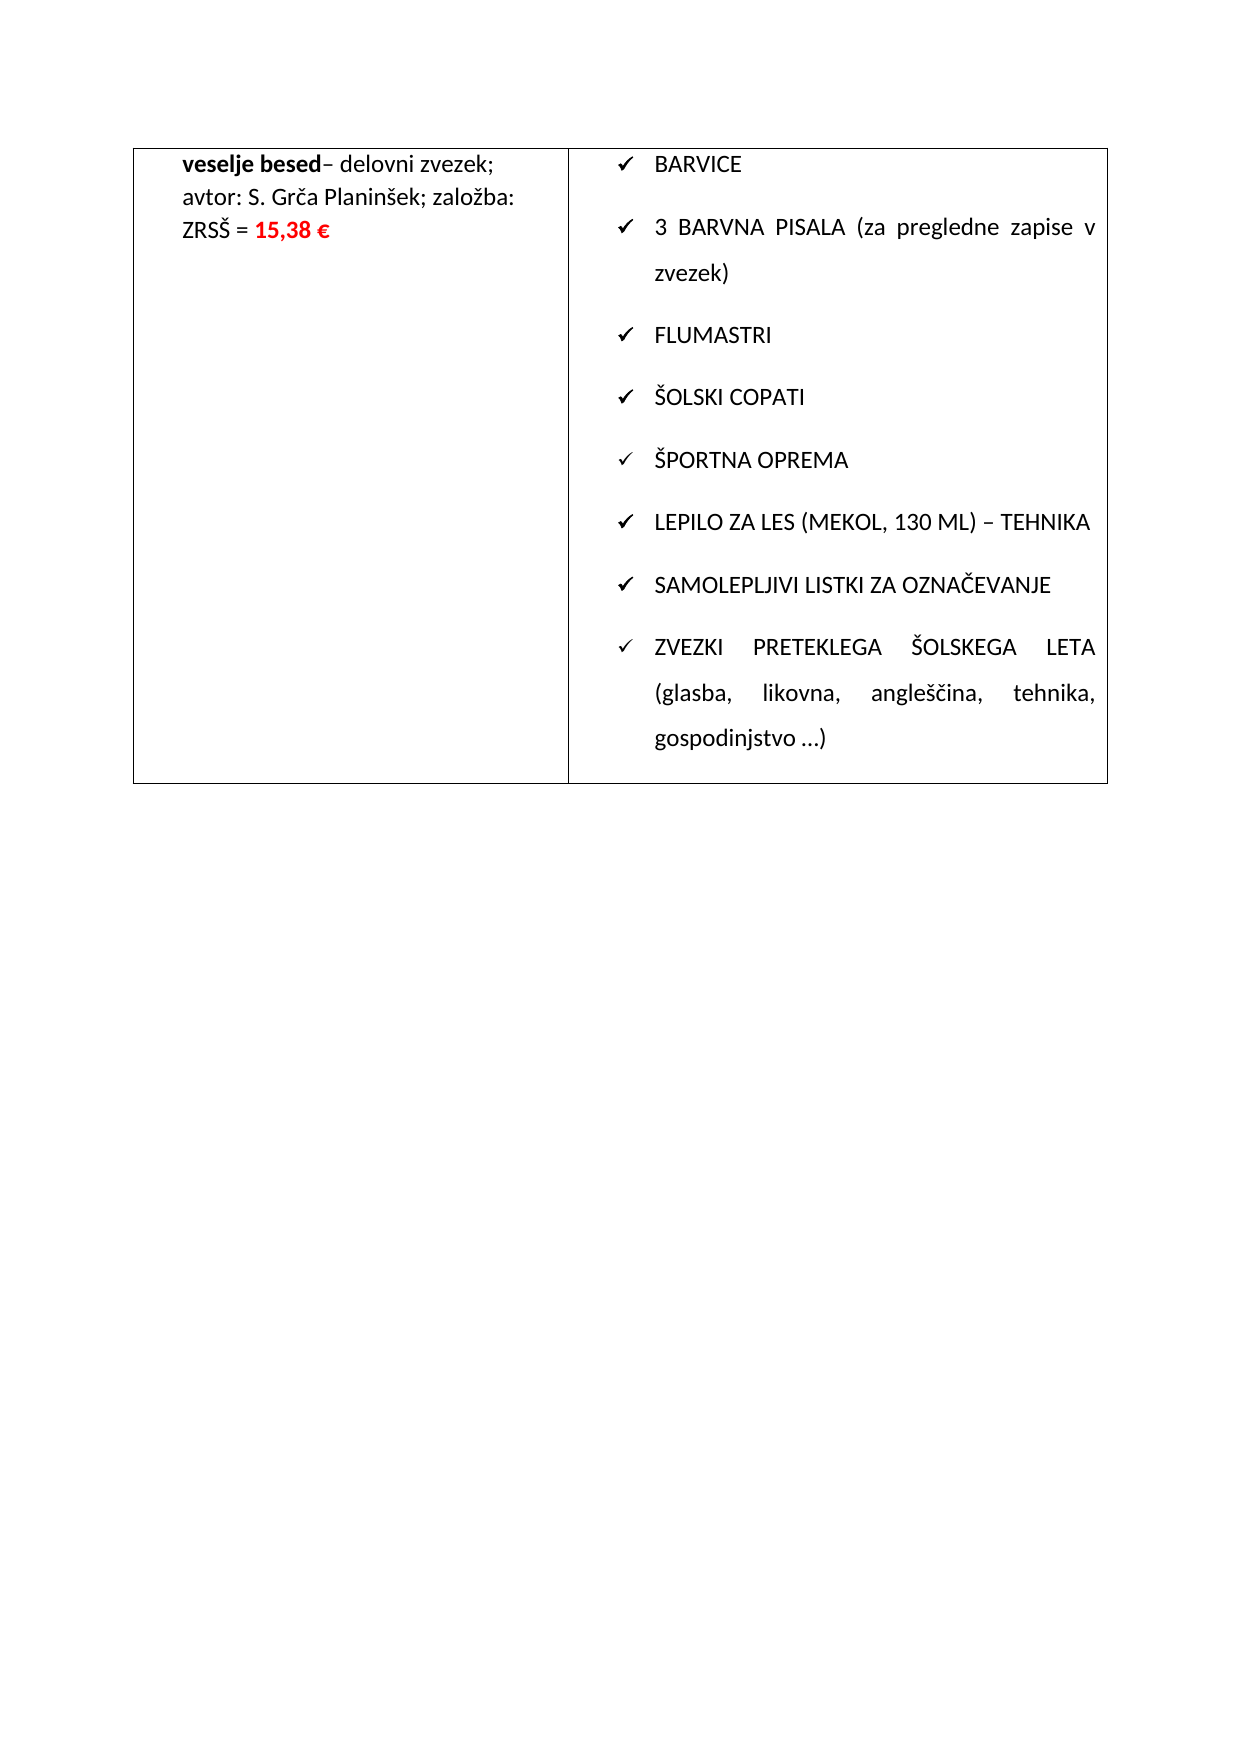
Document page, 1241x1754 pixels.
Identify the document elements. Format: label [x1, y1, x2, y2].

table_cell [569, 149, 1107, 783]
table_cell [134, 149, 568, 783]
